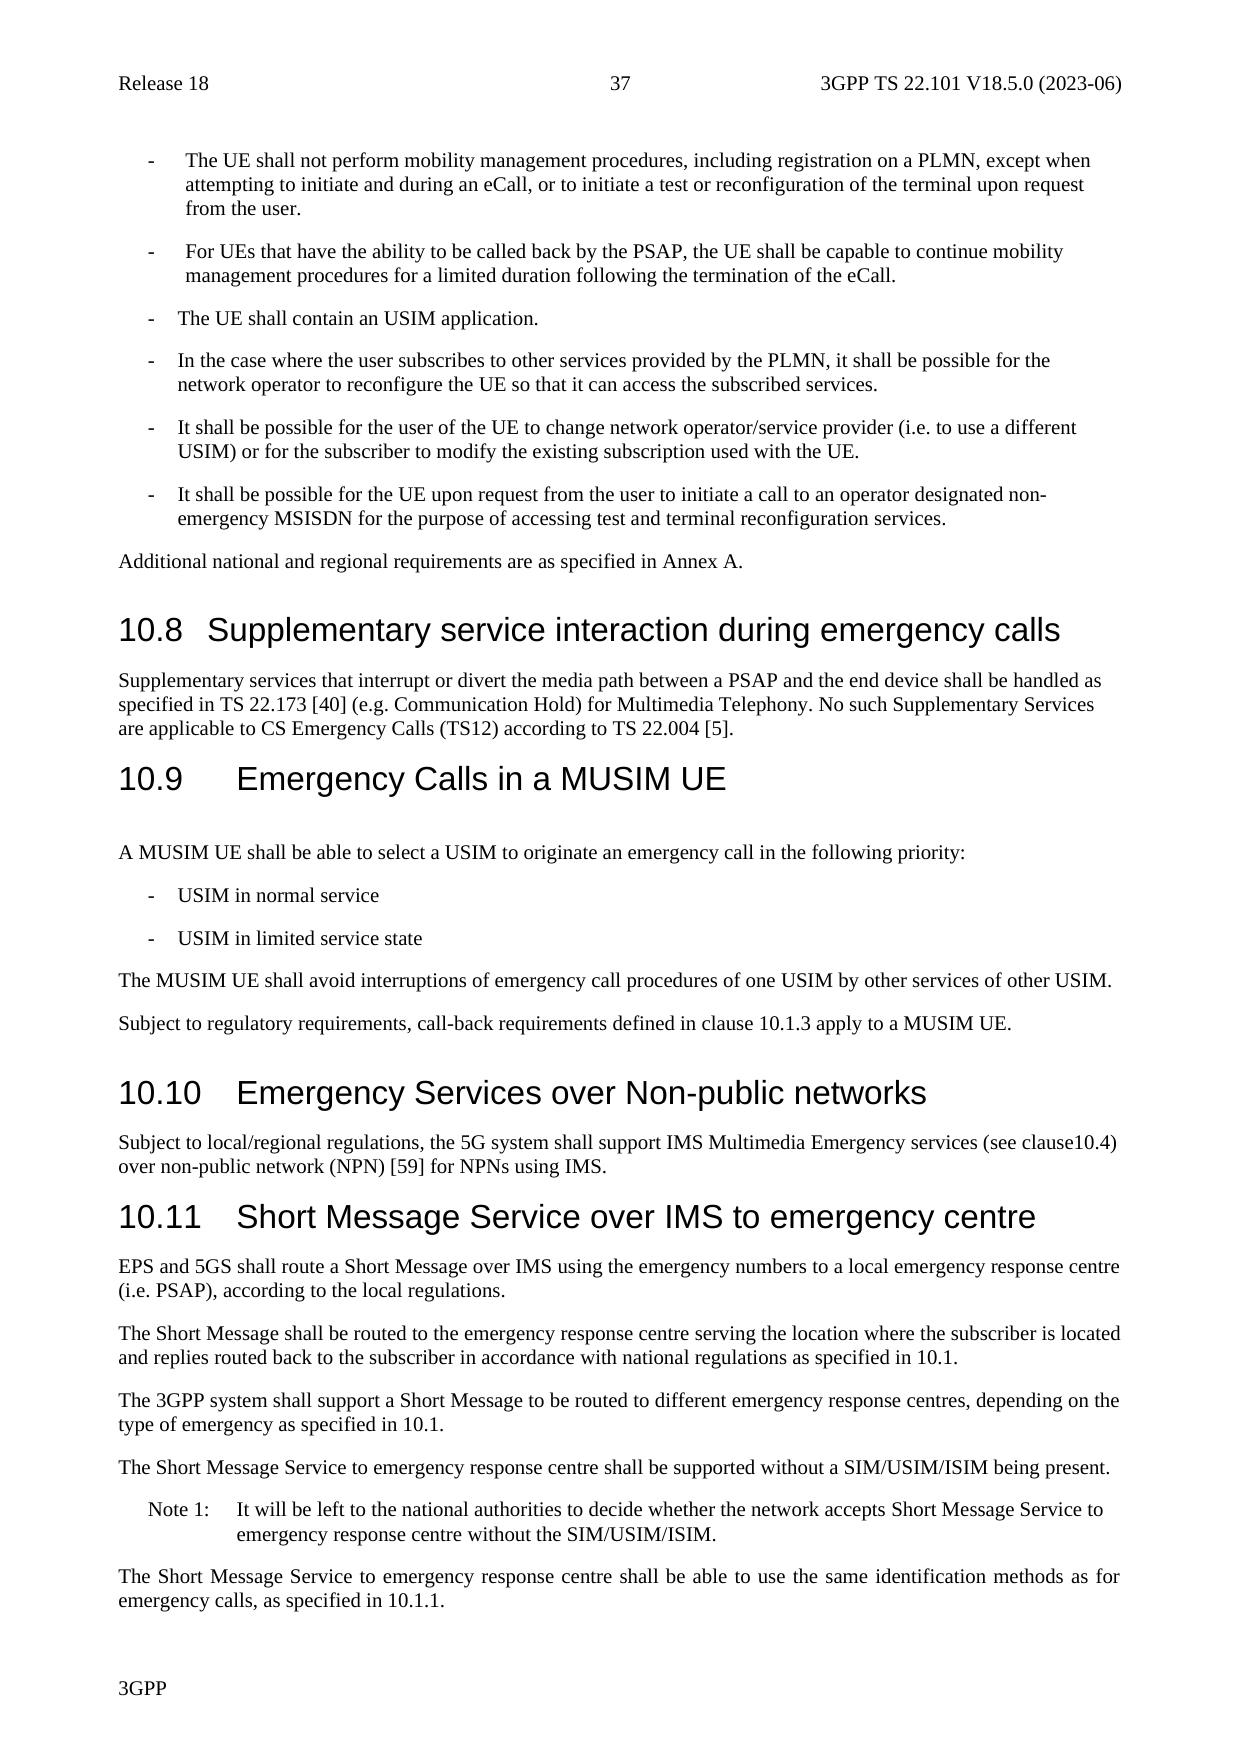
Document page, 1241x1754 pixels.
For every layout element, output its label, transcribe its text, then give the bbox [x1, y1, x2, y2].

text - It shall be possible for the UE upon request from the user to initiate a call to an operator designated non-emergency MSISDN for the purpose of accessing test and terminal reconfiguration services. [148, 482, 1122, 530]
text A MUSIM UE shall be able to select a USIM to originate an emergency call in the following priority: [118, 840, 1122, 864]
text Additional national and regional requirements are as specified in Annex A. [118, 549, 1122, 573]
text EPS and 5GS shall route a Short Message over IMS using the emergency numbers to a local emergency response centre (i.e. PSAP), according to the local regulations. [118, 1254, 1122, 1302]
subtitle 10.11 Short Message Service over IMS to emergency centre [118, 1197, 1122, 1235]
text - USIM in normal service [148, 883, 1122, 907]
subtitle 10.8 Supplementary service interaction during emergency calls [118, 611, 1122, 649]
text - In the case where the user subscribes to other services provided by the PLMN, it shall be possible for the network operator to reconfigure the UE so that it can access the subscribed services. [148, 348, 1122, 396]
text - It shall be possible for the user of the UE to change network operator/service provider (i.e. to use a different USIM) or for the subscriber to modify the existing subscription used with the UE. [148, 415, 1122, 463]
list The UE shall not perform mobility management procedures, including registration on a PLMN, except when attempting to initiate and during an eCall, or to initiate a test or reconfiguration of the terminal upon request from the user. [148, 148, 1122, 220]
text Subject to regulatory requirements, call-back requirements defined in clause 10.1.3 apply to a MUSIM UE. [118, 1011, 1122, 1035]
text - The UE shall contain an USIM application. [148, 306, 1122, 329]
subtitle 10.9 Emergency Calls in a MUSIM UE [118, 759, 1122, 797]
text The Short Message shall be routed to the emergency response centre serving the location where the subscriber is located and replies routed back to the subscriber in accordance with national regulations as specified in 10.1. [118, 1321, 1122, 1369]
text Supplementary services that interrupt or divert the media path between a PSAP and the end device shall be handled as specified in TS 22.173 [40] (e.g. Communication Hold) for Multimedia Telephony. No such Supplementary Services are applicable to CS Emergency Calls (TS12) according to TS 22.004 [5]. [118, 668, 1122, 740]
list For UEs that have the ability to be called back by the PSAP, the UE shall be capable to continue mobility management procedures for a limited duration following the termination of the eCall. [148, 239, 1122, 287]
text Subject to local/regional regulations, the 5G system shall support IMS Multimedia Emergency services (see clause10.4) over non-public network (NPN) [59] for NPNs using IMS. [118, 1130, 1122, 1178]
text - USIM in limited service state [148, 926, 1122, 949]
text The Short Message Service to emergency response centre shall be able to use the same identification methods as for emergency calls, as specified in 10.1.1. [118, 1564, 1122, 1612]
text Note 1: It will be left to the national authorities to decide whether the network accepts Short Message Service to emergency response centre without the SIM/USIM/ISIM. [148, 1497, 1122, 1546]
subtitle 10.10 Emergency Services over Non-public networks [118, 1073, 1122, 1111]
text The Short Message Service to emergency response centre shall be supported without a SIM/USIM/ISIM being present. [118, 1454, 1122, 1479]
text The MUSIM UE shall avoid interruptions of emergency call procedures of one USIM by other services of other USIM. [118, 968, 1122, 992]
text The 3GPP system shall support a Short Message to be routed to different emergency response centres, depending on the type of emergency as specified in 10.1. [118, 1388, 1122, 1436]
